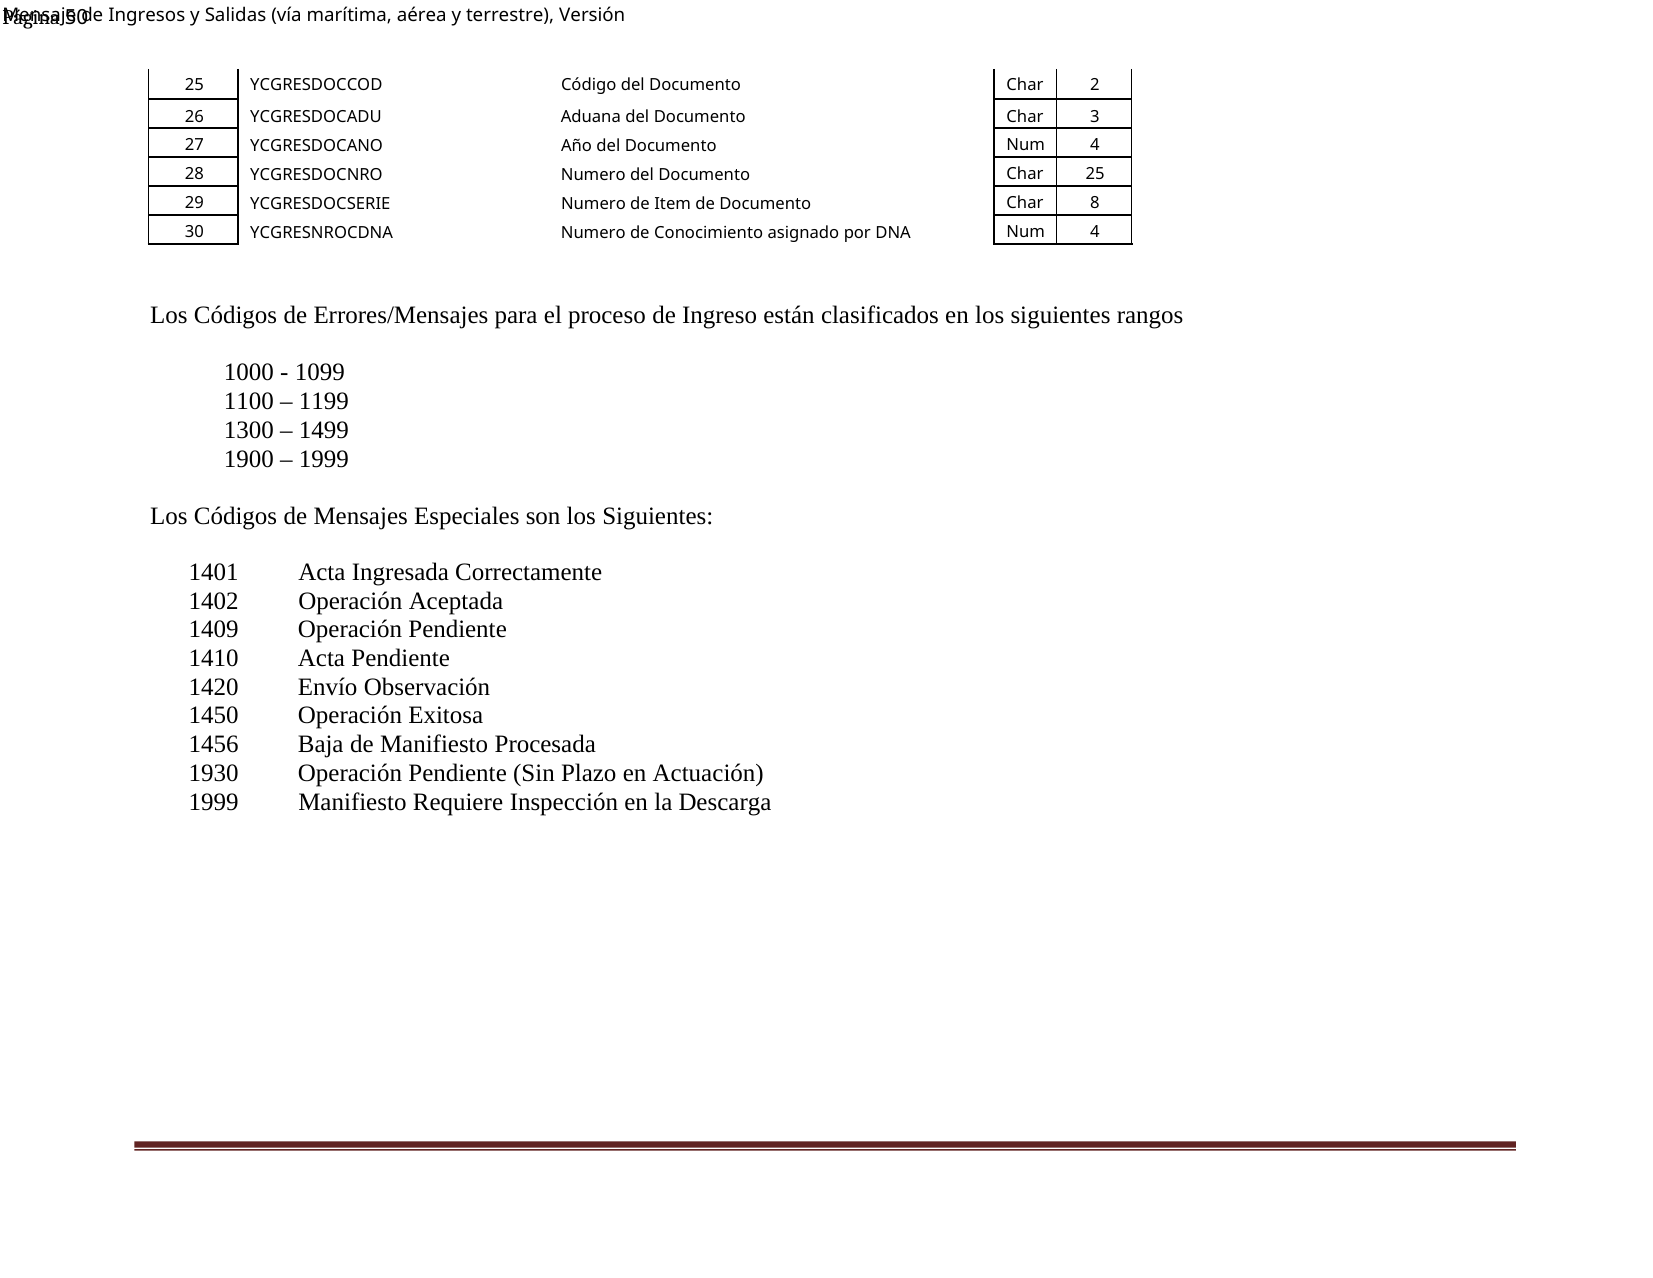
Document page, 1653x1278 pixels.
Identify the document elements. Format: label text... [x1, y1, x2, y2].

table_cell YCGRESNROCDNA Numero de Conocimiento asignado por DNA [239, 214, 993, 243]
table_cell 1402 [183, 588, 268, 617]
table_cell 25 [1057, 158, 1131, 185]
table_header 2 [1057, 69, 1131, 98]
table_cell 30 [149, 216, 237, 243]
table_header Acta Ingresada Correctamente [268, 560, 776, 588]
table_header YCGRESDOCCOD Código del Documento [239, 69, 993, 98]
table_header Char [995, 69, 1056, 98]
table_cell YCGRESDOCADU Aduana del Documento [239, 98, 993, 127]
table_cell Operación Aceptada [268, 588, 776, 617]
table_cell 1930 [183, 760, 268, 789]
table_cell 28 [149, 158, 237, 185]
text 1300 – 1499 [224, 415, 1639, 444]
table_cell YCGRESDOCANO Año del Documento [239, 127, 993, 156]
table_cell Envío Observación [268, 674, 776, 703]
table_cell Operación Exitosa [268, 703, 776, 731]
text 1000 - 1099 [224, 357, 1639, 386]
table_cell 1410 [183, 645, 268, 674]
table_cell Operación Pendiente [268, 617, 776, 645]
subtitle 1900 – 1999 [224, 444, 1639, 472]
table_cell 3 [1057, 100, 1131, 127]
table_cell 8 [1057, 187, 1131, 214]
table_header 25 [149, 69, 237, 98]
table_cell Num [995, 216, 1056, 243]
table_cell 29 [149, 187, 237, 214]
table_cell Acta Pendiente [268, 645, 776, 674]
subtitle 1100 – 1199 [224, 386, 1639, 415]
table_cell Char [995, 187, 1056, 214]
table_cell YCGRESDOCNRO Numero del Documento [239, 156, 993, 185]
table_cell 27 [149, 129, 237, 156]
table_cell 1456 [183, 731, 268, 760]
table_header 1401 [183, 560, 268, 588]
table_cell 1999 [183, 789, 268, 817]
table_cell 1450 [183, 703, 268, 731]
table_cell 1420 [183, 674, 268, 703]
table_cell YCGRESDOCSERIE Numero de Item de Documento [239, 185, 993, 214]
table_cell Operación Pendiente (Sin Plazo en Actuación) [268, 760, 776, 789]
table_cell Char [995, 100, 1056, 127]
table_cell Baja de Manifiesto Procesada [268, 731, 776, 760]
text Los Códigos de Mensajes Especiales son los Siguientes: [150, 501, 1639, 530]
table_cell Num [995, 129, 1056, 156]
subtitle Los Códigos de Errores/Mensajes para el proceso de Ingreso están clasificados en los siguientes rangos [150, 300, 1639, 329]
table_cell Char [995, 158, 1056, 185]
table_cell 4 [1057, 129, 1131, 156]
table_cell 1409 [183, 617, 268, 645]
table_cell 26 [149, 100, 237, 127]
table_cell Manifiesto Requiere Inspección en la Descarga [268, 789, 776, 817]
table_cell 4 [1057, 216, 1131, 243]
